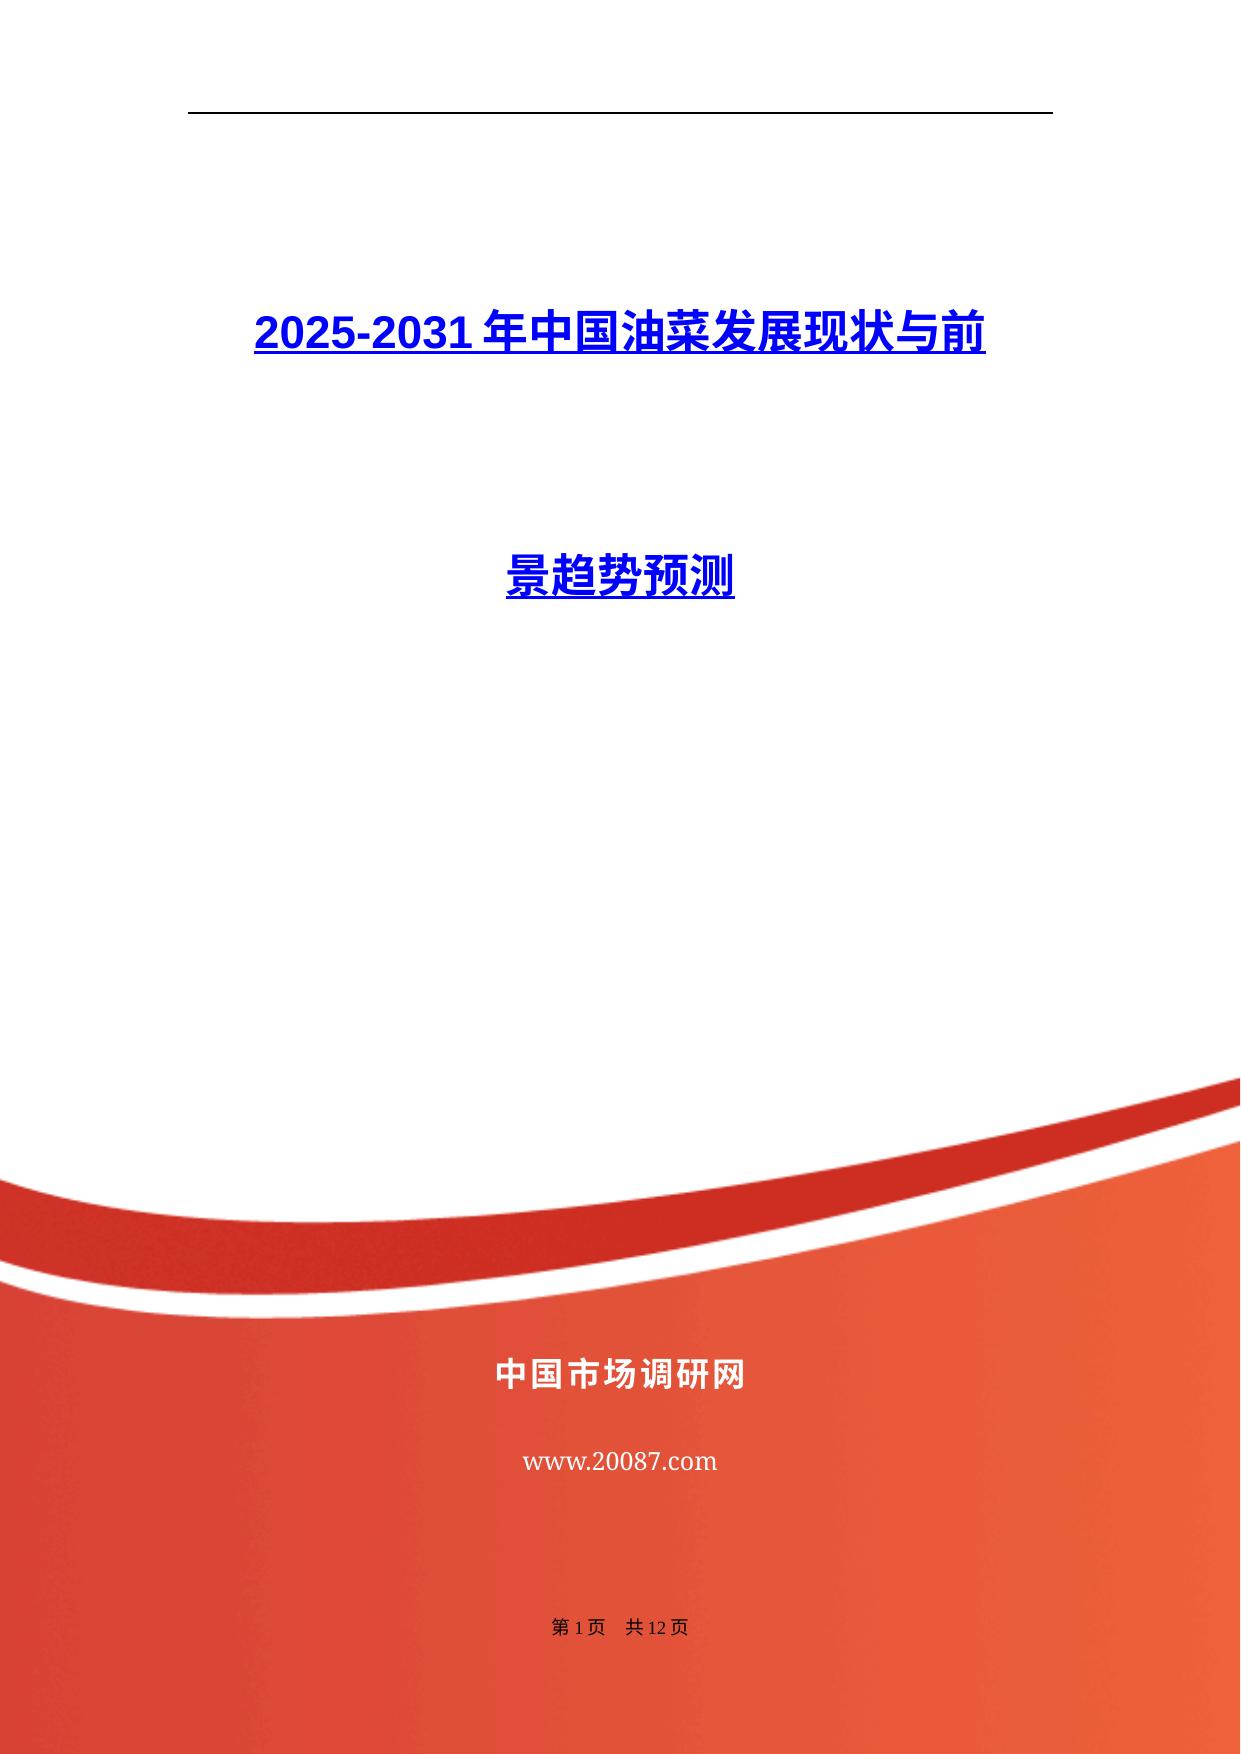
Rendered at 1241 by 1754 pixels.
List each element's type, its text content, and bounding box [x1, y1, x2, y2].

table_header 2025-2031年中国油菜发展现状与前景趋势预测 [188, 207, 1053, 773]
text www.20087.com [187, 1428, 1053, 1493]
picture [0, 1006, 1241, 1754]
subtitle 中国市场调研网 [187, 1339, 1053, 1404]
